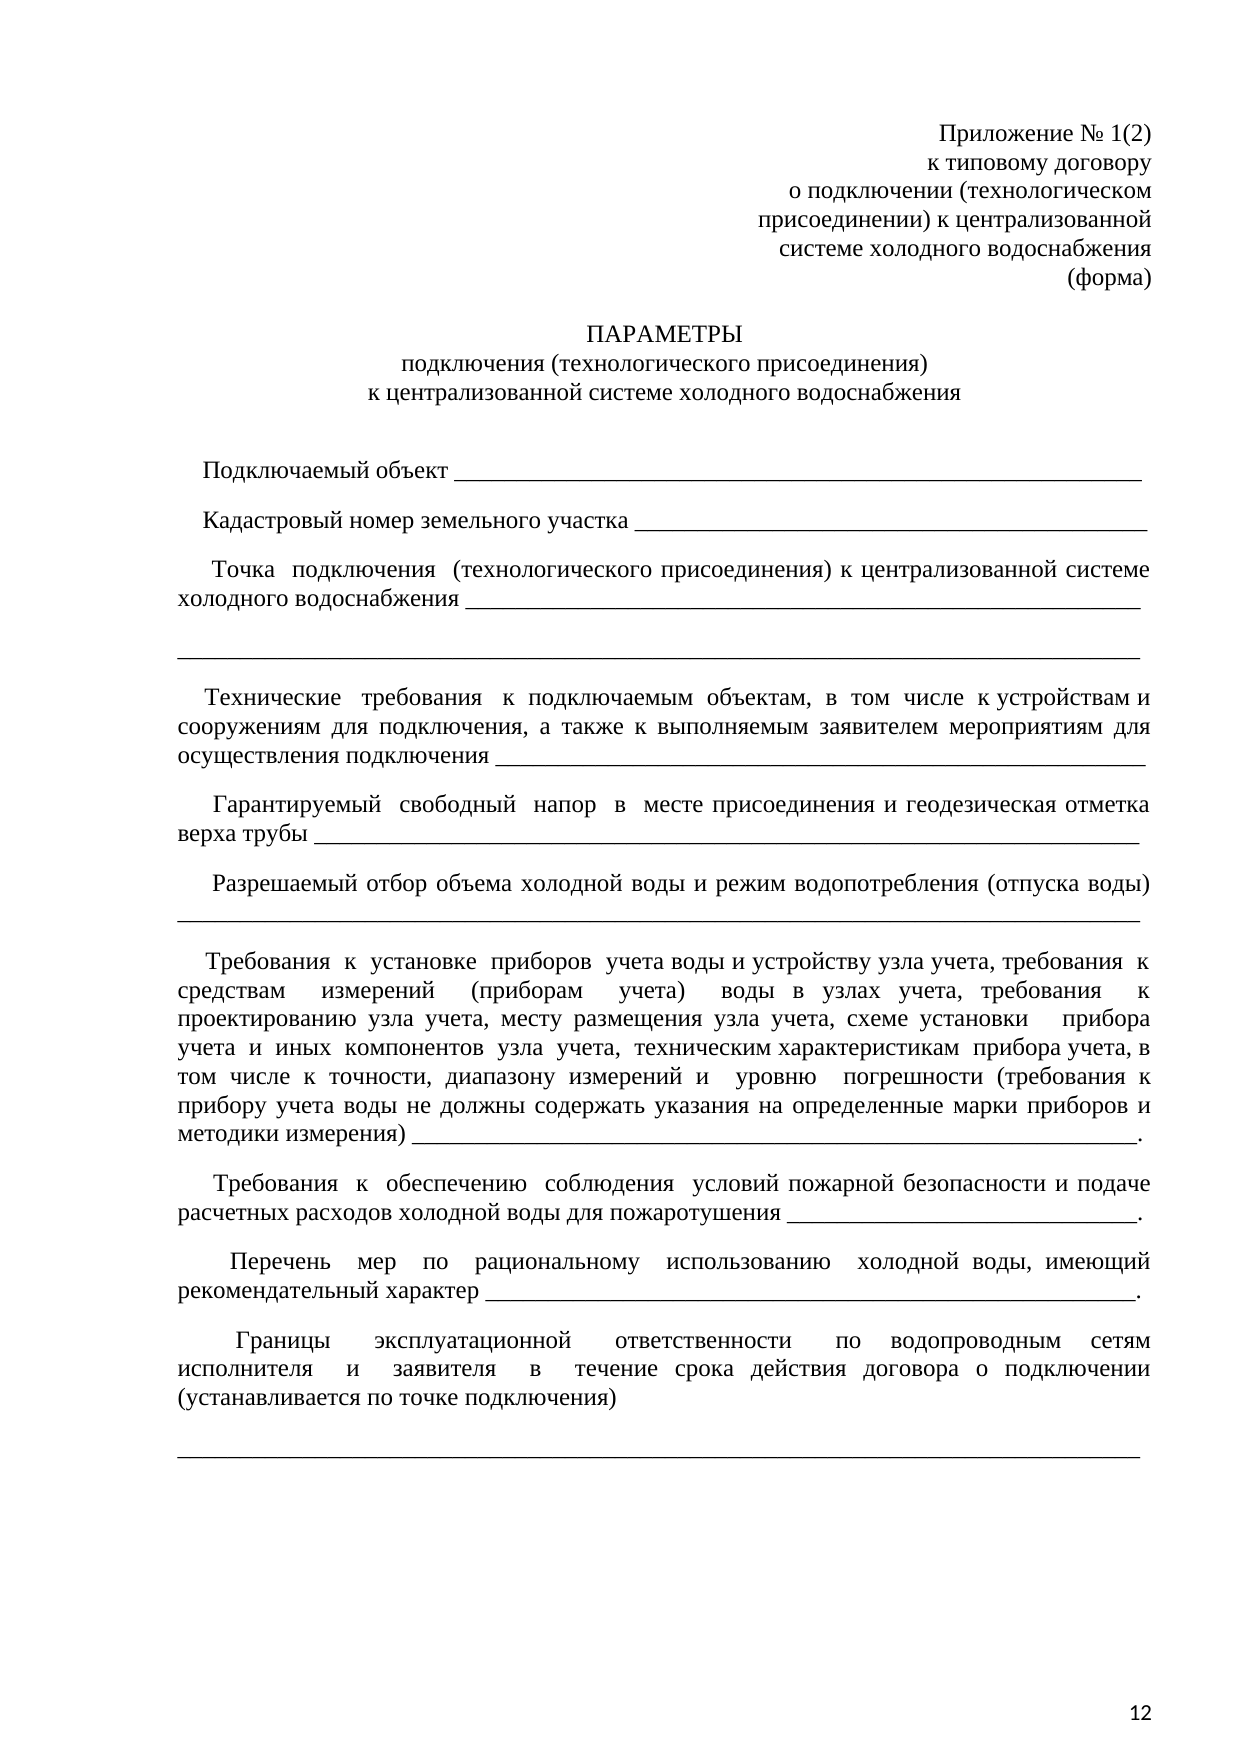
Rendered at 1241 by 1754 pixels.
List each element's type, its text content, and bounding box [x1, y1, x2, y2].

text Требования к установке приборов учета воды и устройству узла учета, требования к средствам измерений (приборам учета) воды в узлах учета, требования к проектированию узла учета, месту размещения узла учета, схеме установки прибора учета и иных компонентов узла учета, техническим характеристикам прибора учета, в том числе к точности, диапазону измерений и уровню погрешности (требования к прибору учета воды не должны содержать указания на определенные марки приборов и методики измерения) __________________________________________________________. [177, 946, 1152, 1147]
text Подключаемый объект _______________________________________________________ [177, 455, 1152, 484]
text присоединении) к централизованной [177, 204, 1152, 233]
text ПАРАМЕТРЫ [177, 319, 1152, 348]
text Точка подключения (технологического присоединения) к централизованной системе холодного водоснабжения ______________________________________________________ [177, 554, 1152, 612]
text Кадастровый номер земельного участка _________________________________________ [177, 505, 1152, 533]
text Приложение № 1(2) [177, 118, 1152, 147]
text системе холодного водоснабжения [177, 233, 1152, 262]
text Технические требования к подключаемым объектам, в том числе к устройствам и сооружениям для подключения, а также к выполняемым заявителем мероприятиям для осуществления подключения ____________________________________________________ [177, 682, 1152, 768]
text к типовому договору [177, 147, 1152, 176]
text (форма) [177, 262, 1152, 291]
text о подключении (технологическом [177, 176, 1152, 204]
text _____________________________________________________________________________ [177, 1432, 1152, 1461]
text Гарантируемый свободный напор в месте присоединения и геодезическая отметка верха трубы __________________________________________________________________ [177, 789, 1152, 847]
text _____________________________________________________________________________ [177, 633, 1152, 661]
text Разрешаемый отбор объема холодной воды и режим водопотребления (отпуска воды) _____________________________________________________________________________ [177, 868, 1152, 925]
text к централизованной системе холодного водоснабжения [177, 377, 1152, 406]
text Требования к обеспечению соблюдения условий пожарной безопасности и подаче расчетных расходов холодной воды для пожаротушения ____________________________. [177, 1168, 1152, 1226]
text подключения (технологического присоединения) [177, 348, 1152, 377]
text Перечень мер по рациональному использованию холодной воды, имеющий рекомендательный характер ____________________________________________________. [177, 1246, 1152, 1304]
text Границы эксплуатационной ответственности по водопроводным сетям исполнителя и заявителя в течение срока действия договора о подключении (устанавливается по точке подключения) [177, 1325, 1152, 1411]
